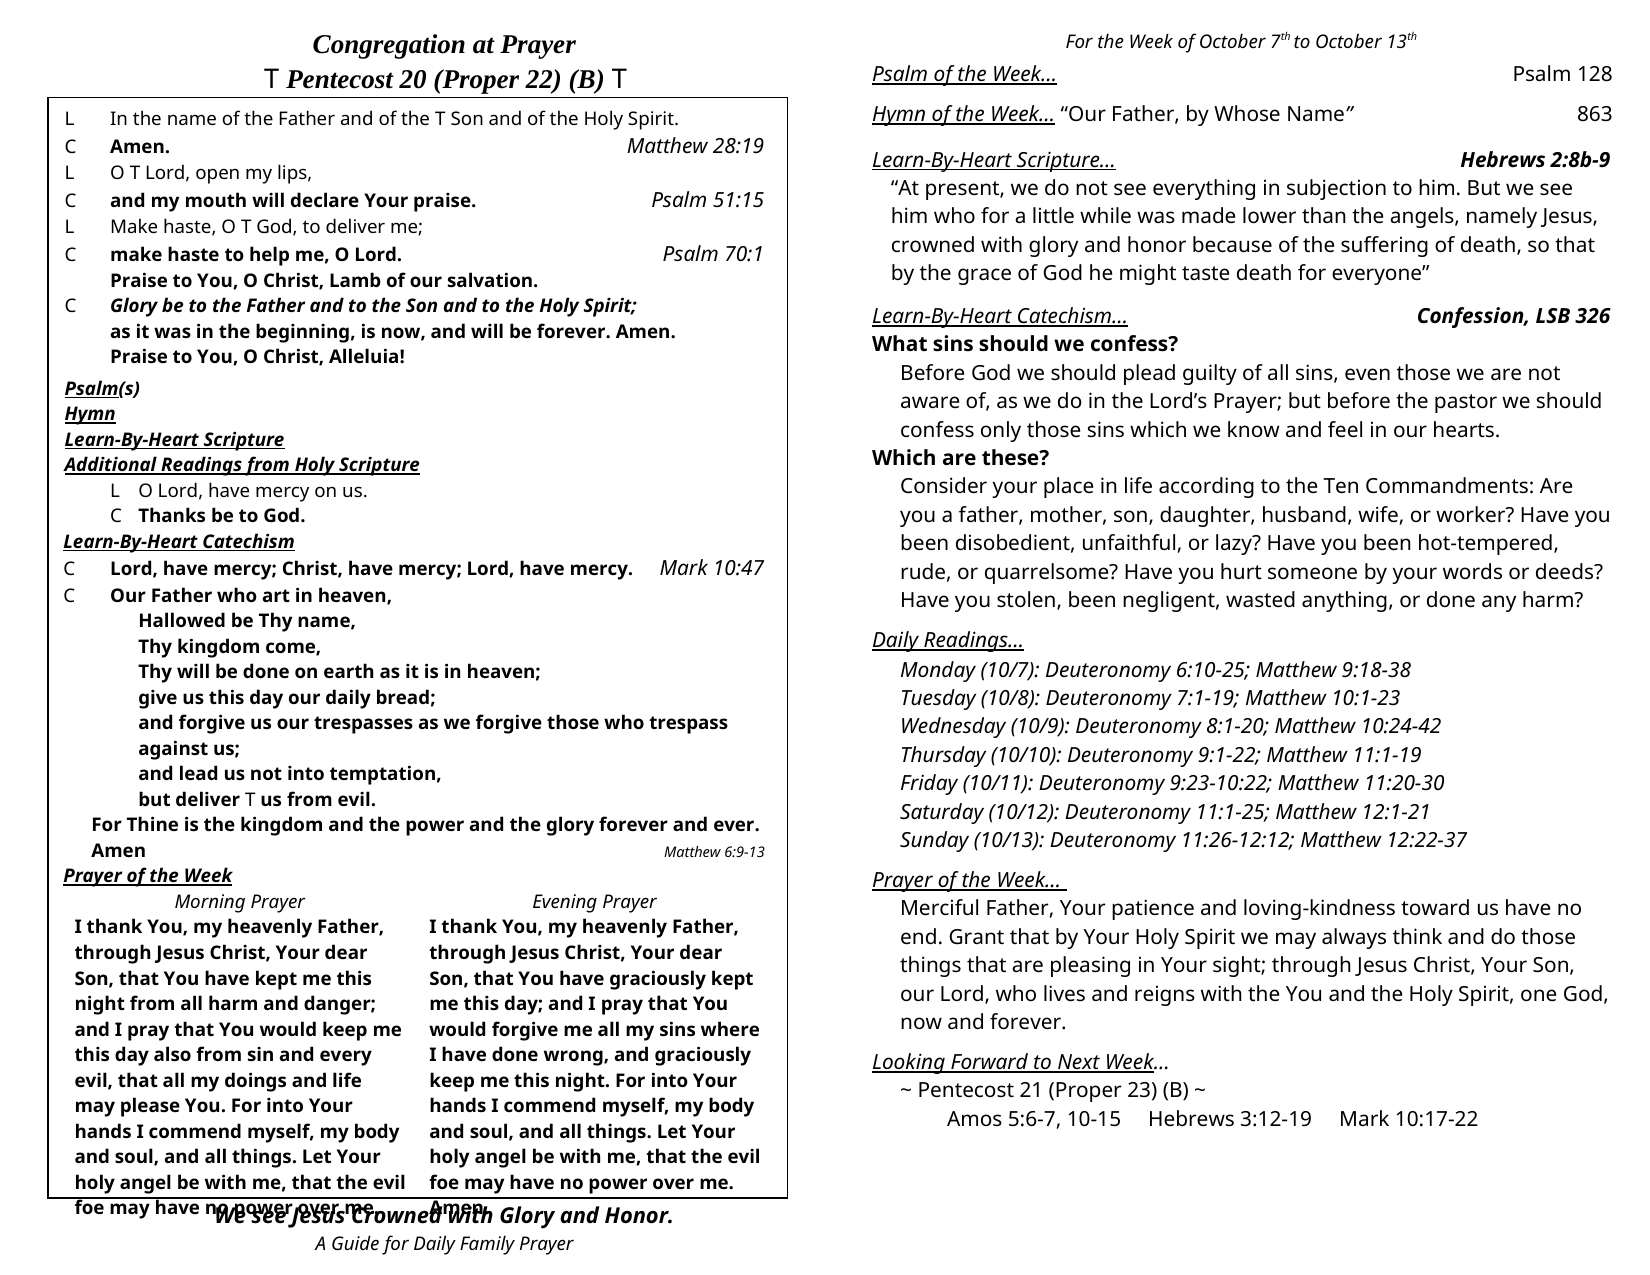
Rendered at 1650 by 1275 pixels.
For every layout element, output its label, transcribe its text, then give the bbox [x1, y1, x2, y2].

text Tuesday (10/8): Deuteronomy 7:1-19; Matthew 10:1-23 [900, 683, 1612, 712]
text A Guide for Daily Family Prayer [75, 1230, 816, 1255]
text What sins should we confess? [872, 329, 1612, 358]
text Saturday (10/12): Deuteronomy 11:1-25; Matthew 12:1-21 [900, 797, 1612, 825]
text Amos 5:6-7, 10-15 Hebrews 3:12-19 Mark 10:17-22 [872, 1104, 1612, 1132]
text “At present, we do not see everything in subjection to him. But we see him who for a little while was made lower than the angels, namely Jesus, crowned with glory and honor because of the suffering of death, so that by the grace of God he might taste death for everyone” [891, 173, 1612, 287]
text Looking Forward to Next Week… [872, 1047, 1612, 1076]
text Which are these? [872, 443, 1612, 472]
text Learn-By-Heart Scripture… Hebrews 2:8b-9 [872, 145, 1612, 173]
text Prayer of the Week… [872, 865, 1612, 893]
text Psalm of the Week… Psalm 128 [872, 59, 1612, 88]
text Monday (10/7): Deuteronomy 6:10-25; Matthew 9:18-38 [900, 655, 1612, 683]
text ~ Pentecost 21 (Proper 23) (B) ~ [872, 1076, 1612, 1104]
text We see Jesus Crowned with Glory and Honor. [75, 188, 816, 1230]
text Friday (10/11): Deuteronomy 9:23-10:22; Matthew 11:20-30 [900, 768, 1612, 797]
text Wednesday (10/9): Deuteronomy 8:1-20; Matthew 10:24-42 [900, 712, 1612, 740]
text Learn-By-Heart Catechism… Confession, LSB 326 [872, 301, 1612, 329]
text Merciful Father, Your patience and loving-kindness toward us have no end. Grant that by Your Holy Spirit we may always think and do those things that are pleasing in Your sight; through Jesus Christ, Your Son, our Lord, who lives and reigns with the You and the Holy Spirit, one God, now and forever. [872, 893, 1612, 1036]
text For the Week of October 7th to October 13th [872, 28, 1612, 54]
text Before God we should plead guilty of all sins, even those we are not aware of, as we do in the Lord’s Prayer; but before the pastor we should confess only those sins which we know and feel in our hearts. [872, 358, 1612, 443]
text Consider your place in life according to the Ten Commandments: Are you a father, mother, son, daughter, husband, wife, or worker? Have you been disobedient, unfaithful, or lazy? Have you been hot-tempered, rude, or quarrelsome? Have you hurt someone by your words or deeds? Have you stolen, been negligent, wasted anything, or done any harm? [872, 472, 1612, 614]
text Hymn of the Week… “Our Father, by Whose Name” 863 [872, 99, 1612, 128]
text Sunday (10/13): Deuteronomy 11:26-12:12; Matthew 12:22-37 [900, 825, 1612, 854]
text T Pentecost 20 (Proper 22) (B) T [75, 59, 816, 96]
text Congregation at Prayer [75, 28, 816, 59]
text Daily Readings… [872, 625, 1612, 654]
text Thursday (10/10): Deuteronomy 9:1-22; Matthew 11:1-19 [900, 740, 1612, 768]
